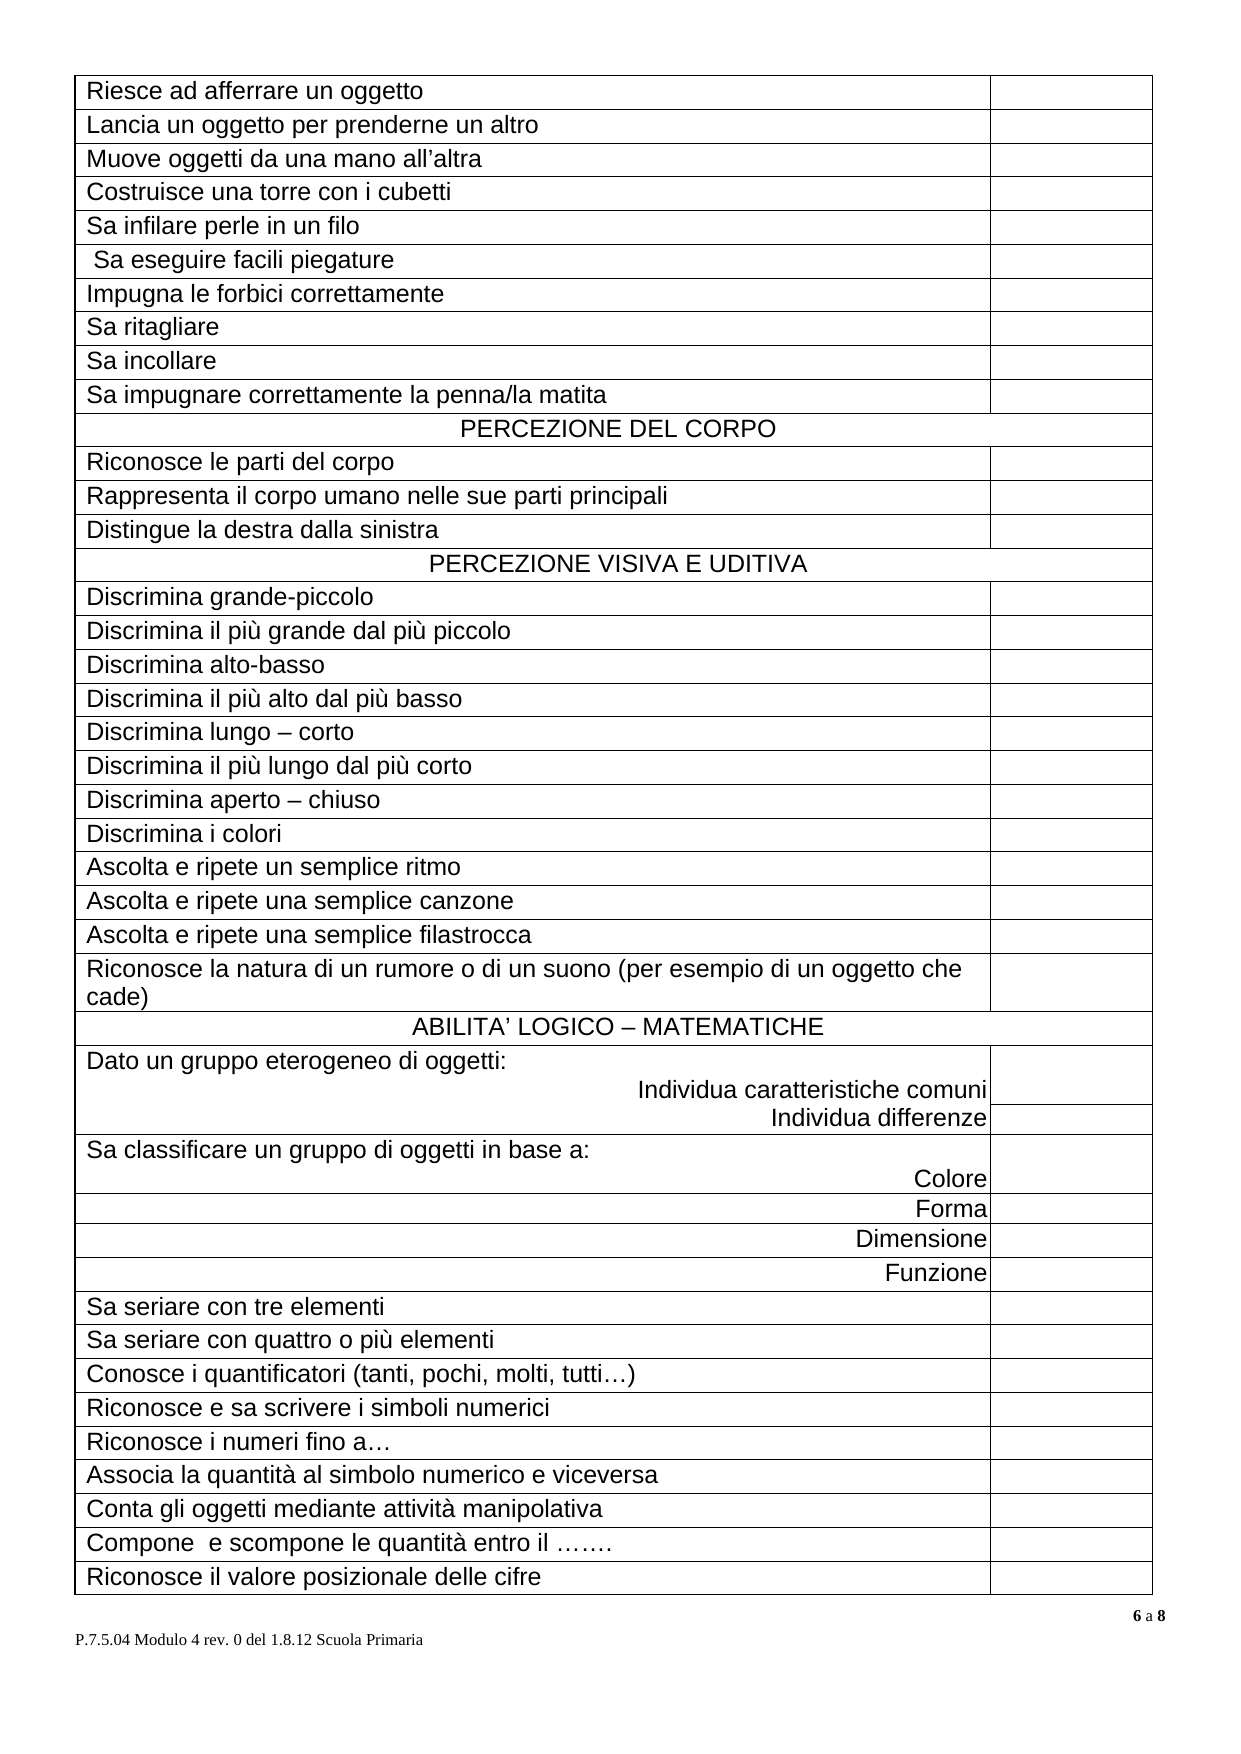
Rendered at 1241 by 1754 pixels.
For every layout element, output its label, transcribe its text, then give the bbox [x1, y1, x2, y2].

table_cell [991, 684, 1152, 716]
table_cell [991, 1046, 1152, 1104]
table_cell [991, 380, 1152, 412]
table_cell Riconosce il valore posizionale delle cifre [76, 1562, 990, 1594]
table_cell [991, 1292, 1152, 1324]
table_cell [991, 312, 1152, 345]
table_cell [991, 1494, 1152, 1527]
table_cell PERCEZIONE DEL CORPO [76, 414, 1152, 446]
table_cell Discrimina lungo – corto [76, 717, 990, 750]
table_cell Riconosce e sa scrivere i simboli numerici [76, 1393, 990, 1426]
table_cell Conosce i quantificatori (tanti, pochi, molti, tutti…) [76, 1359, 990, 1392]
table_cell Riesce ad afferrare un oggetto [76, 76, 990, 109]
table_cell [991, 920, 1152, 952]
table_cell Lancia un oggetto per prenderne un altro [76, 110, 990, 142]
table_cell [991, 245, 1152, 277]
table_cell Impugna le forbici correttamente [76, 279, 990, 311]
table_cell [991, 650, 1152, 682]
table_cell Conta gli oggetti mediante attività manipolativa [76, 1494, 990, 1527]
table_cell ABILITA’ LOGICO – MATEMATICHE [76, 1012, 1152, 1045]
table_cell [991, 1325, 1152, 1358]
table_cell [991, 751, 1152, 784]
table_cell Dato un gruppo eterogeneo di oggetti: Individua caratteristiche comuni Individua differenze [76, 1046, 990, 1134]
table_cell Compone e scompone le quantità entro il ……. [76, 1528, 990, 1561]
table_cell PERCEZIONE VISIVA E UDITIVA [76, 549, 1152, 581]
table_cell Sa ritagliare [76, 312, 990, 345]
table_cell Discrimina aperto – chiuso [76, 785, 990, 817]
table_cell [991, 717, 1152, 750]
table_cell Distingue la destra dalla sinistra [76, 515, 990, 547]
table_cell [991, 785, 1152, 817]
table_cell [991, 819, 1152, 851]
table_cell Rappresenta il corpo umano nelle sue parti principali [76, 481, 990, 514]
table_cell [991, 76, 1152, 109]
table_cell [991, 447, 1152, 480]
table_cell [991, 279, 1152, 311]
table_cell Ascolta e ripete una semplice canzone [76, 886, 990, 919]
table_cell Dimensione [76, 1224, 990, 1257]
table_cell Sa classificare un gruppo di oggetti in base a: Colore [76, 1135, 990, 1193]
table_cell [991, 582, 1152, 615]
table_cell [991, 1528, 1152, 1561]
table_cell Discrimina il più alto dal più basso [76, 684, 990, 716]
table_cell Discrimina grande-piccolo [76, 582, 990, 615]
table_cell [991, 211, 1152, 244]
table_cell [991, 481, 1152, 514]
table_cell Riconosce la natura di un rumore o di un suono (per esempio di un oggetto che cade) [76, 954, 990, 1011]
table_cell Discrimina il più grande dal più piccolo [76, 616, 990, 649]
table_cell Associa la quantità al simbolo numerico e viceversa [76, 1460, 990, 1493]
table_cell [991, 1460, 1152, 1493]
table_cell Funzione [76, 1258, 990, 1291]
table_cell Sa incollare [76, 346, 990, 379]
table_cell Forma [76, 1194, 990, 1223]
table_cell Ascolta e ripete un semplice ritmo [76, 852, 990, 885]
table_cell Sa seriare con quattro o più elementi [76, 1325, 990, 1358]
table_cell Sa infilare perle in un filo [76, 211, 990, 244]
table_cell [991, 1427, 1152, 1459]
table_cell [991, 1135, 1152, 1193]
table_cell [991, 1194, 1152, 1223]
table_cell [991, 1393, 1152, 1426]
table_cell Discrimina alto-basso [76, 650, 990, 682]
table_cell [991, 852, 1152, 885]
table_cell [991, 1359, 1152, 1392]
table_cell Ascolta e ripete una semplice filastrocca [76, 920, 990, 952]
table_cell [991, 515, 1152, 547]
table_cell [991, 110, 1152, 142]
table_cell [991, 954, 1152, 1011]
table_cell Sa impugnare correttamente la penna/la matita [76, 380, 990, 412]
table_cell [991, 1258, 1152, 1291]
table_cell Riconosce le parti del corpo [76, 447, 990, 480]
table_cell [991, 144, 1152, 176]
table_cell [991, 346, 1152, 379]
table_cell Discrimina i colori [76, 819, 990, 851]
table_cell [991, 616, 1152, 649]
table_cell Muove oggetti da una mano all’altra [76, 144, 990, 176]
table_cell Riconosce i numeri fino a… [76, 1427, 990, 1459]
table_cell [991, 177, 1152, 210]
table_cell [991, 1105, 1152, 1134]
table_cell Costruisce una torre con i cubetti [76, 177, 990, 210]
table_cell Sa eseguire facili piegature [76, 245, 990, 277]
table_cell [991, 886, 1152, 919]
table_cell Sa seriare con tre elementi [76, 1292, 990, 1324]
table_cell [991, 1224, 1152, 1257]
table_cell [991, 1562, 1152, 1594]
table_cell Discrimina il più lungo dal più corto [76, 751, 990, 784]
